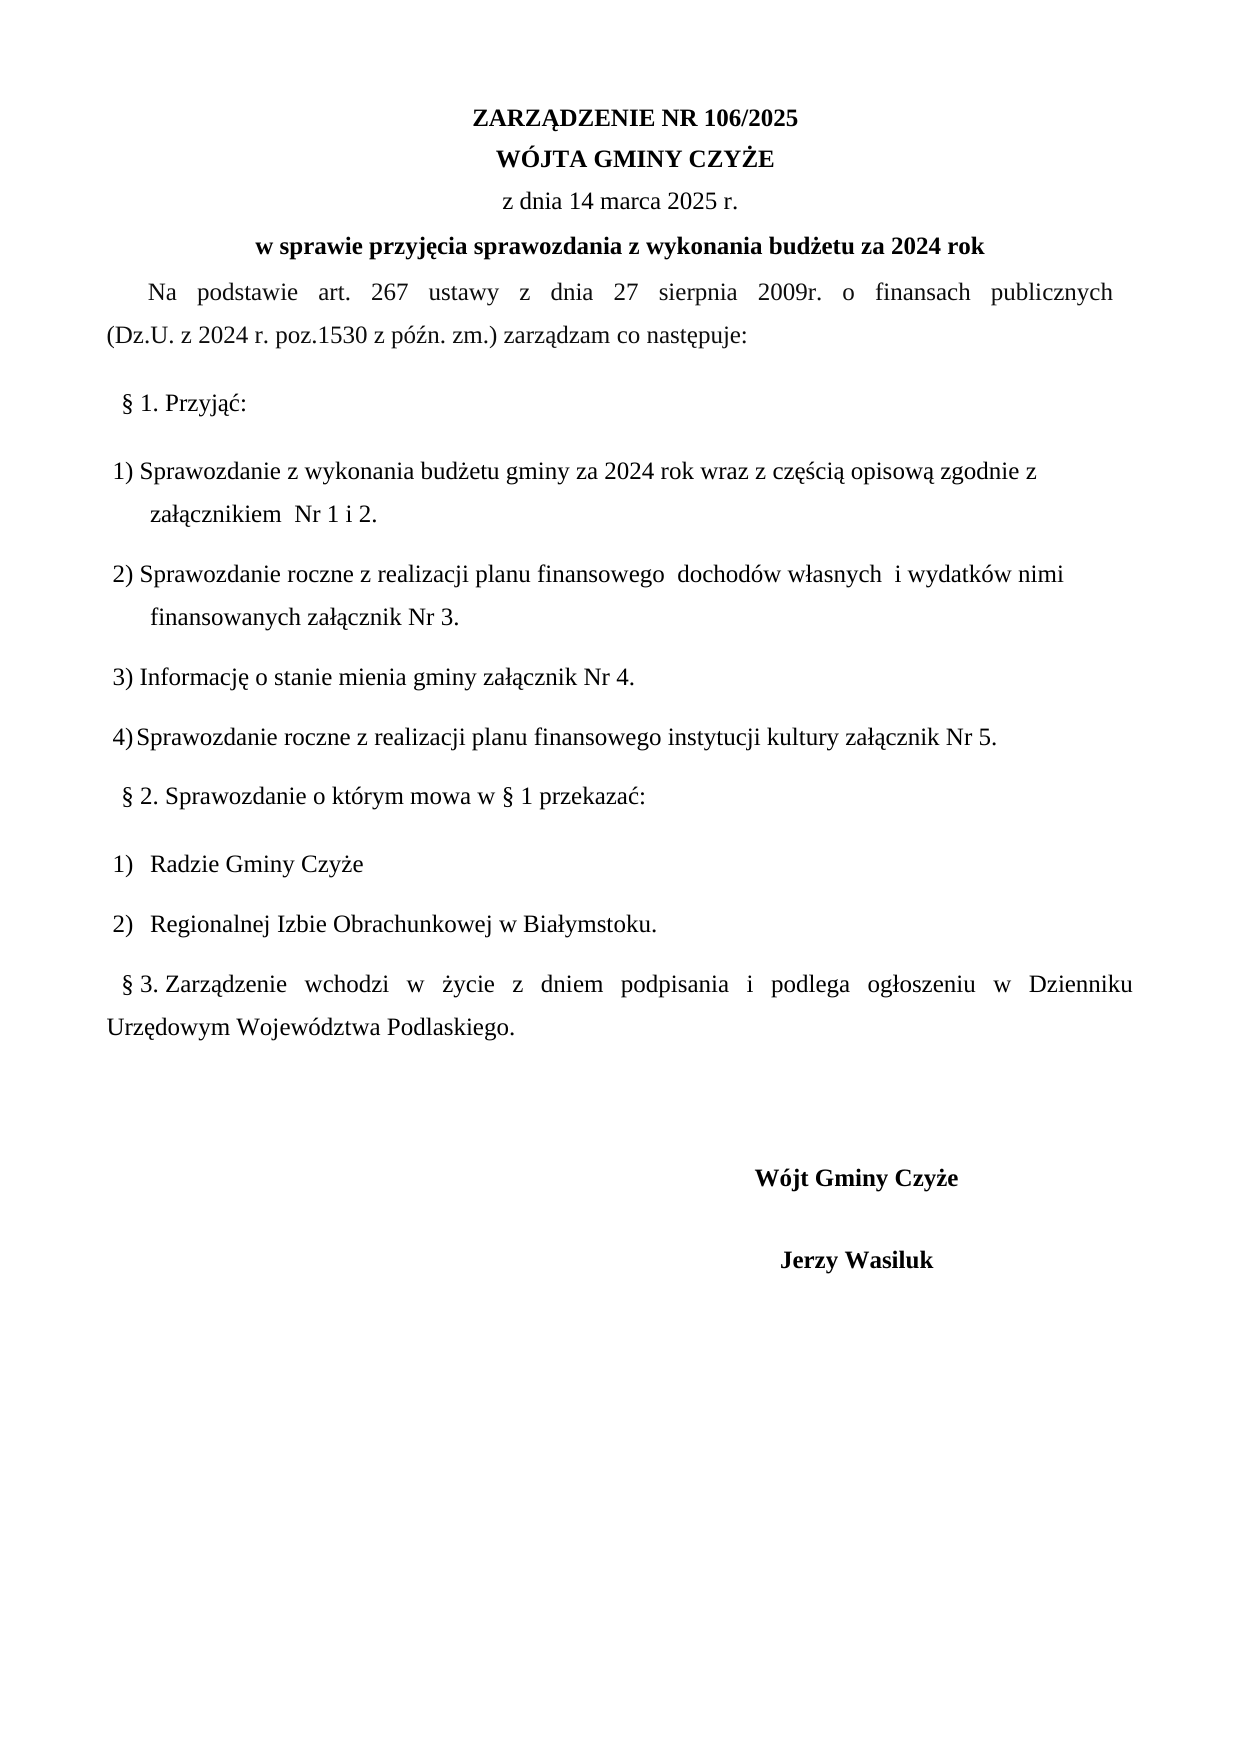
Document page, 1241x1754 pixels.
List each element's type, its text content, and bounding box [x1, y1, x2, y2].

list zarządzenie nr 106/2025 [106, 103, 1134, 132]
list Przyjąć: [106, 388, 1134, 417]
list Regionalnej Izbie Obrachunkowej w Białymstoku. [112, 909, 1134, 938]
list 14 marca 2025 r. [106, 186, 1134, 214]
list Na podstawie art. 267 ustawy z dnia 27 sierpnia 2009r. o finansach publicznych (Dz.U. z 2024 r. poz.1530 z późn. zm.) zarządzam co następuje: [106, 277, 1134, 348]
text Wójt Gminy Czyże [579, 1163, 1134, 1192]
list Wójta Gminy czyże [106, 144, 1134, 173]
list Zarządzenie wchodzi w życie z dniem podpisania i podlega ogłoszeniu w Dzienniku Urzędowym Województwa Podlaskiego. [106, 969, 1134, 1041]
list w sprawie przyjęcia sprawozdania z wykonania budżetu za 2024 rok [106, 231, 1134, 260]
text 1) Sprawozdanie z wykonania budżetu gminy za 2024 rok wraz z częścią opisową zgodnie z załącznikiem Nr 1 i 2. [112, 456, 1134, 528]
text 2) Sprawozdanie roczne z realizacji planu finansowego dochodów własnych i wydatków nimi finansowanych załącznik Nr 3. [112, 559, 1134, 631]
text 3) Informację o stanie mienia gminy załącznik Nr 4. [112, 662, 1134, 691]
text Jerzy Wasiluk [579, 1245, 1134, 1274]
list Sprawozdanie o którym mowa w § 1 przekazać: [106, 781, 1134, 810]
list Sprawozdanie roczne z realizacji planu finansowego instytucji kultury załącznik Nr 5. [112, 722, 1134, 750]
list Radzie Gminy Czyże [112, 849, 1134, 878]
